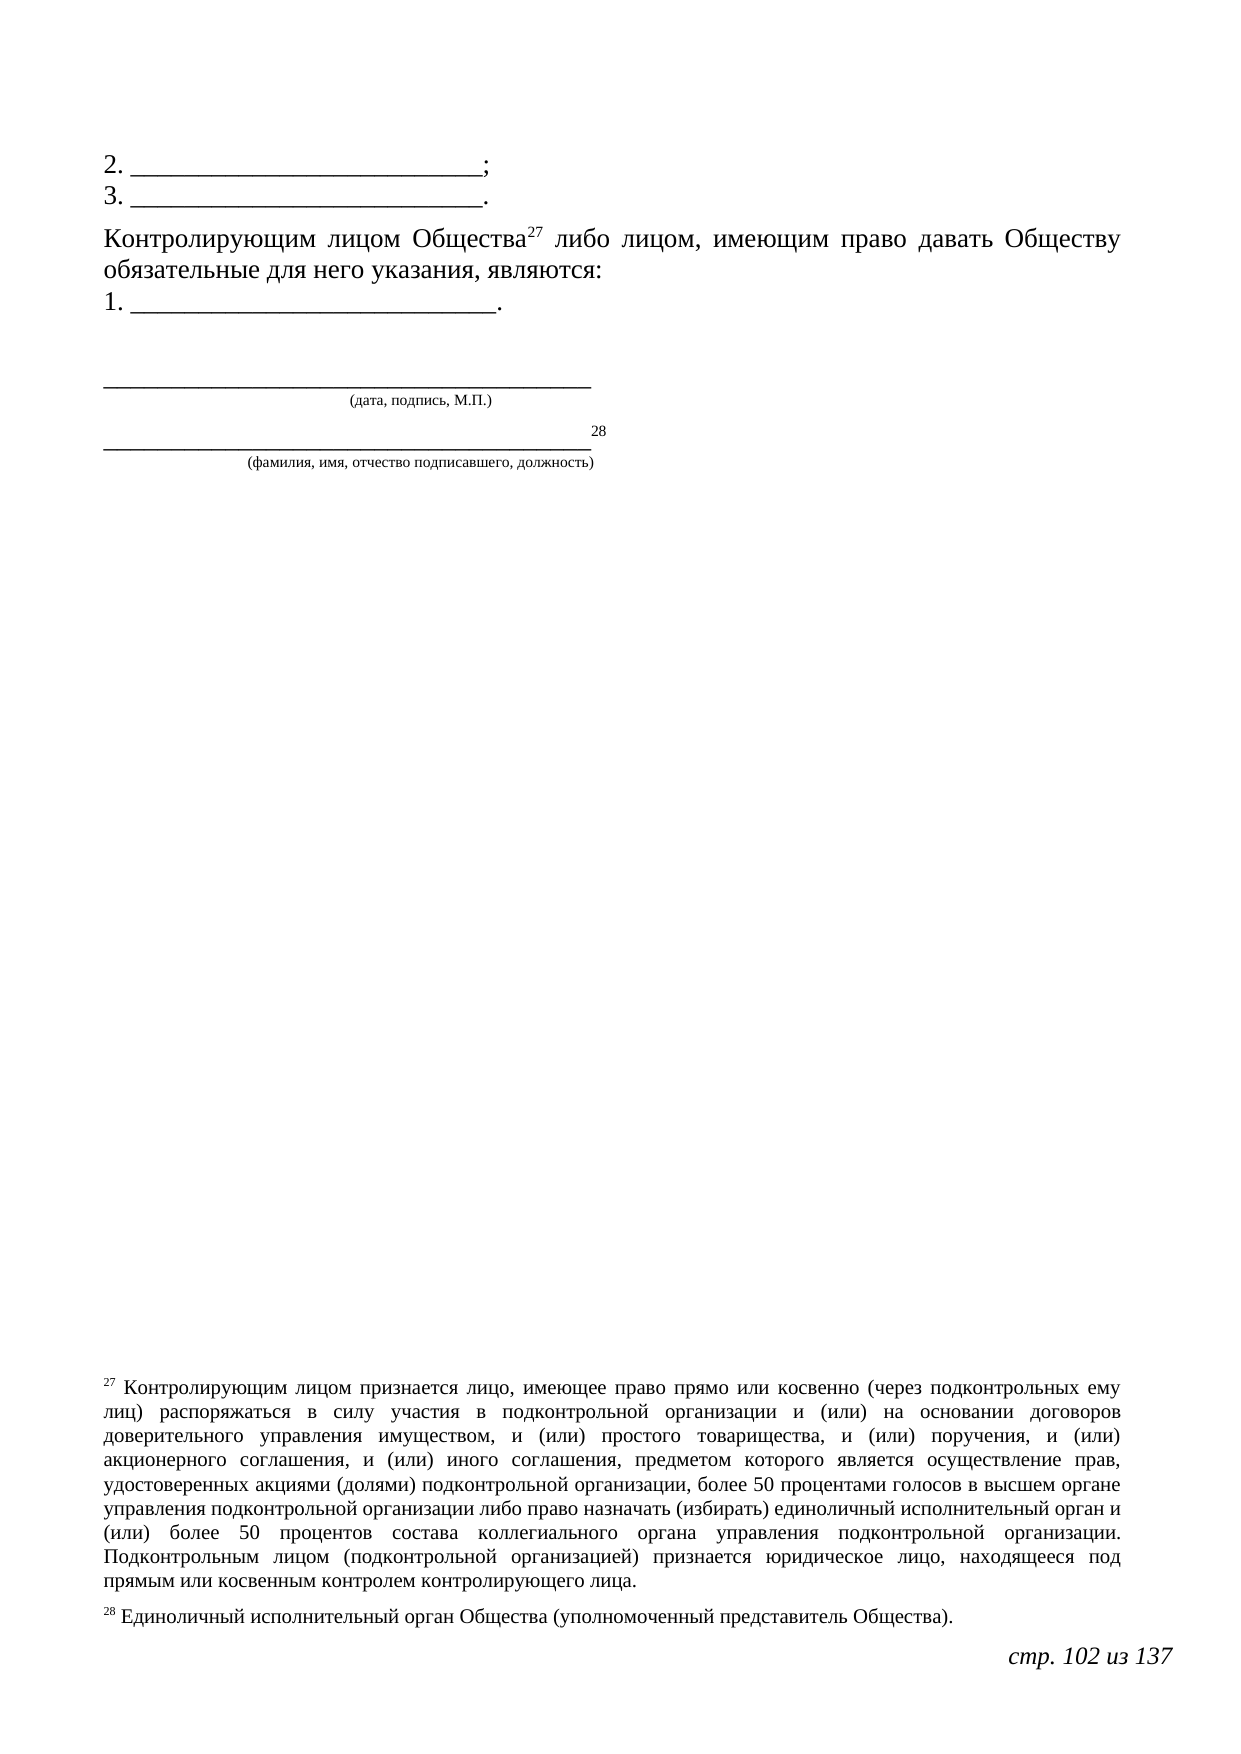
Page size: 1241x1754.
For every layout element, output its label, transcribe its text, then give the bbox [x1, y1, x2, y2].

text 3. __________________________. [103, 179, 1122, 210]
text 2. __________________________; [103, 148, 1122, 179]
text Контролирующим лицом Общества либо лицом, имеющим право давать Обществу обязательные для него указания, являются: [103, 222, 1122, 285]
text ____________________________________ [103, 359, 1122, 391]
text 1. ___________________________. [103, 285, 1122, 316]
text (фамилия, имя, отчество подписавшего, должность) [103, 453, 738, 484]
text (дата, подпись, М.П.) [103, 391, 738, 422]
text ____________________________________ [103, 422, 1122, 453]
